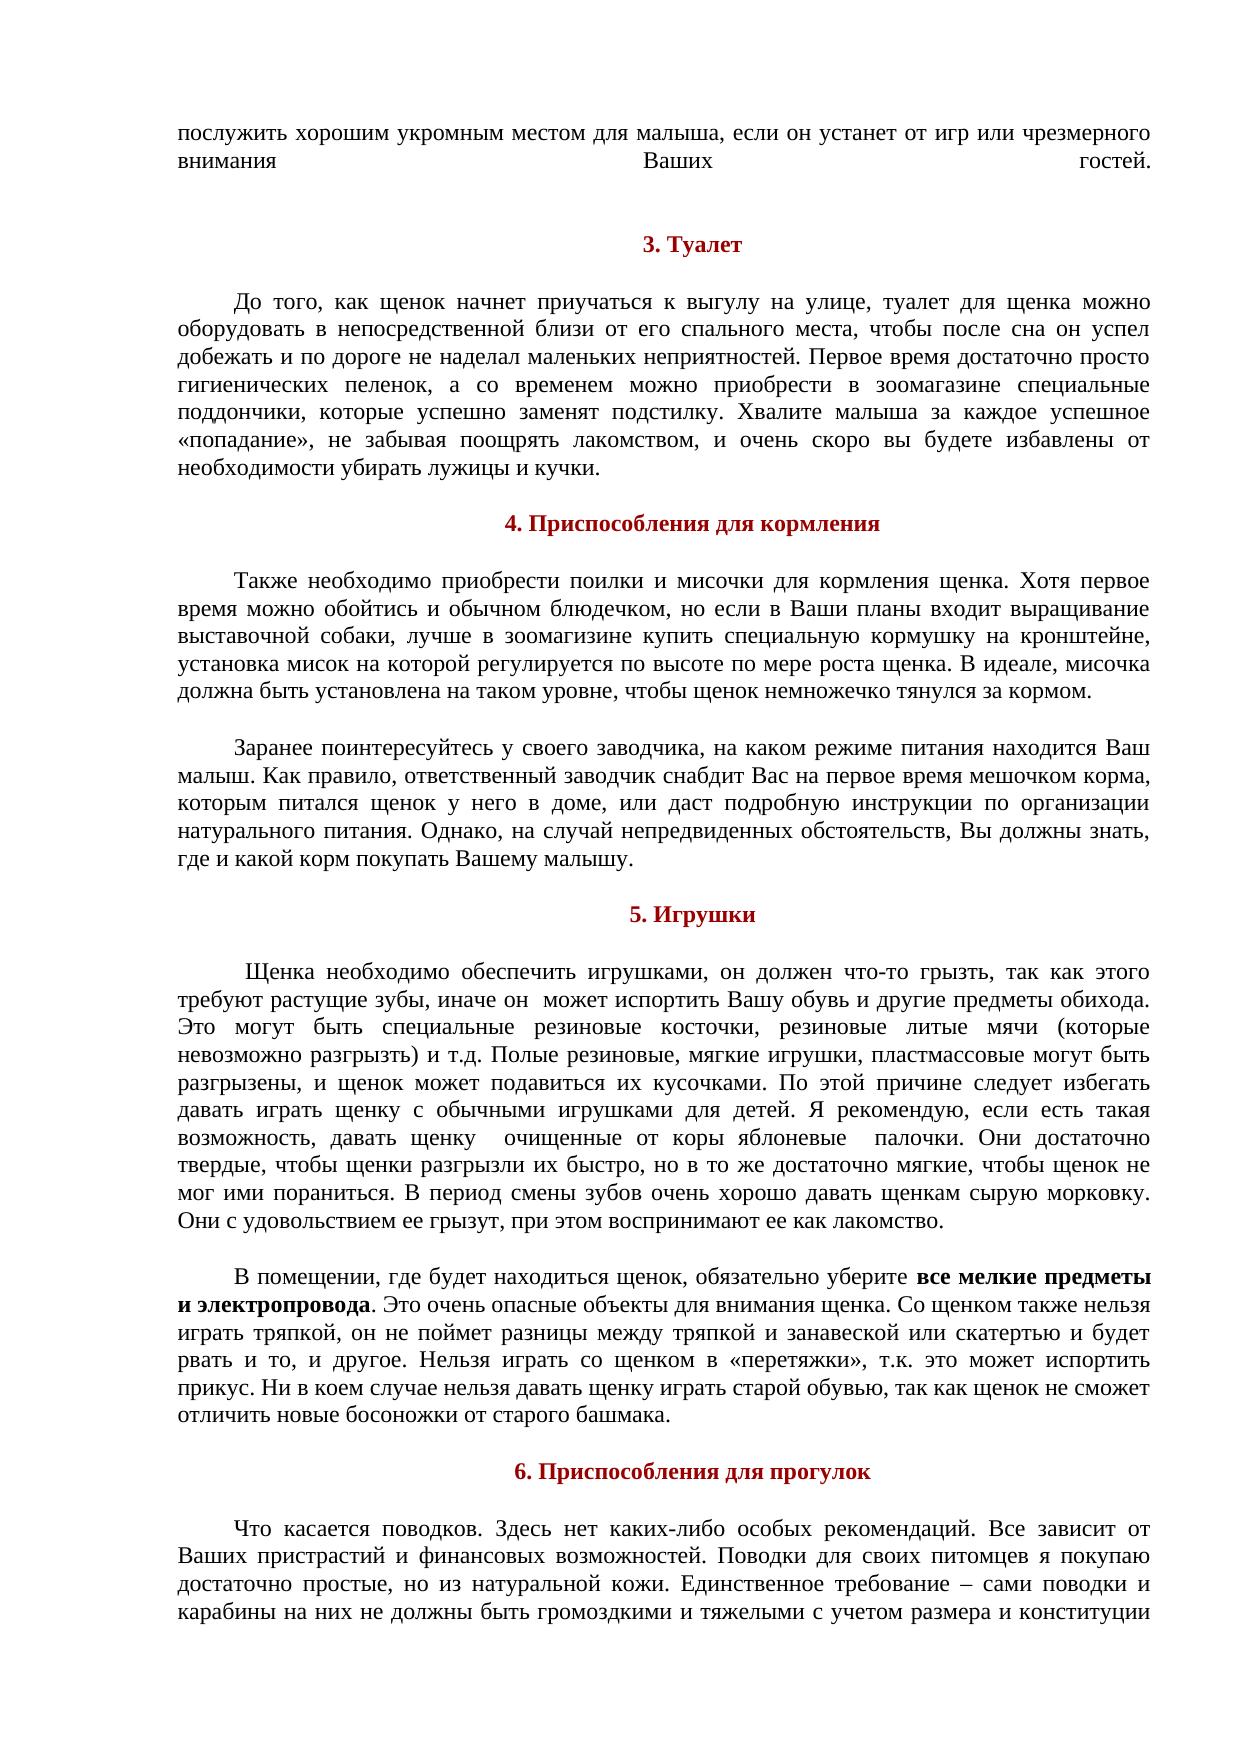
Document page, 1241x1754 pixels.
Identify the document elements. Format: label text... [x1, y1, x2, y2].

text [177, 118, 1152, 201]
text 4. Приспособления для кормления [177, 509, 1152, 537]
text Заранее поинтересуйтесь у своего заводчика, на каком режиме питания находится Ваш малыш. Как правило, ответственный заводчик снабдит Вас на первое время мешочком корма, которым питался щенок у него в доме, или даст подробную инструкции по организации натурального питания. Однако, на случай непредвиденных обстоятельств, Вы должны знать, где и какой корм покупать Вашему малышу. [177, 733, 1152, 871]
text 5. Игрушки [177, 900, 1152, 928]
text Также необходимо приобрести поилки и мисочки для кормления щенка. Хотя первое время можно обойтись и обычном блюдечком, но если в Ваши планы входит выращивание выставочной собаки, лучше в зоомагизине купить специальную кормушку на кронштейне, установка мисок на которой регулируется по высоте по мере роста щенка. В идеале, мисочка должна быть установлена на таком уровне, чтобы щенок немножечко тянулся за кормом. [177, 566, 1152, 704]
text Щенка необходимо обеспечить игрушками, он должен что-то грызть, так как этого требуют растущие зубы, иначе он может испортить Вашу обувь и другие предметы обихода. Это могут быть специальные резиновые косточки, резиновые литые мячи (которые невозможно разгрызть) и т.д. Полые резиновые, мягкие игрушки, пластмассовые могут быть разгрызены, и щенок может подавиться их кусочками. По этой причине следует избегать давать играть щенку с обычными игрушками для детей. Я рекомендую, если есть такая возможность, давать щенку очищенные от коры яблоневые палочки. Они достаточно твердые, чтобы щенки разгрызли их быстро, но в то же достаточно мягкие, чтобы щенок не мог ими пораниться. В период смены зубов очень хорошо давать щенкам сырую морковку. Они с удовольствием ее грызут, при этом воспринимают ее как лакомство. [177, 957, 1152, 1233]
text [177, 1514, 1152, 1624]
text 3. Туалет [177, 230, 1152, 258]
text До того, как щенок начнет приучаться к выгулу на улице, туалет для щенка можно оборудовать в непосредственной близи от его спального места, чтобы после сна он успел добежать и по дороге не наделал маленьких неприятностей. Первое время достаточно просто гигиенических пеленок, а со временем можно приобрести в зоомагазине специальные поддончики, которые успешно заменят подстилку. Хвалите малыша за каждое успешное «попадание», не забывая поощрять лакомством, и очень скоро вы будете избавлены от необходимости убирать лужицы и кучки. [177, 287, 1152, 480]
text 6. Приспособления для прогулок [177, 1457, 1152, 1485]
text В помещении, где будет находиться щенок, обязательно уберите все мелкие предметы и электропровода. Это очень опасные объекты для внимания щенка. Со щенком также нельзя играть тряпкой, он не поймет разницы между тряпкой и занавеской или скатертью и будет рвать и то, и другое. Нельзя играть со щенком в «перетяжки», т.к. это может испортить прикус. Ни в коем случае нельзя давать щенку играть старой обувью, так как щенок не сможет отличить новые босоножки от старого башмака. [177, 1262, 1152, 1428]
